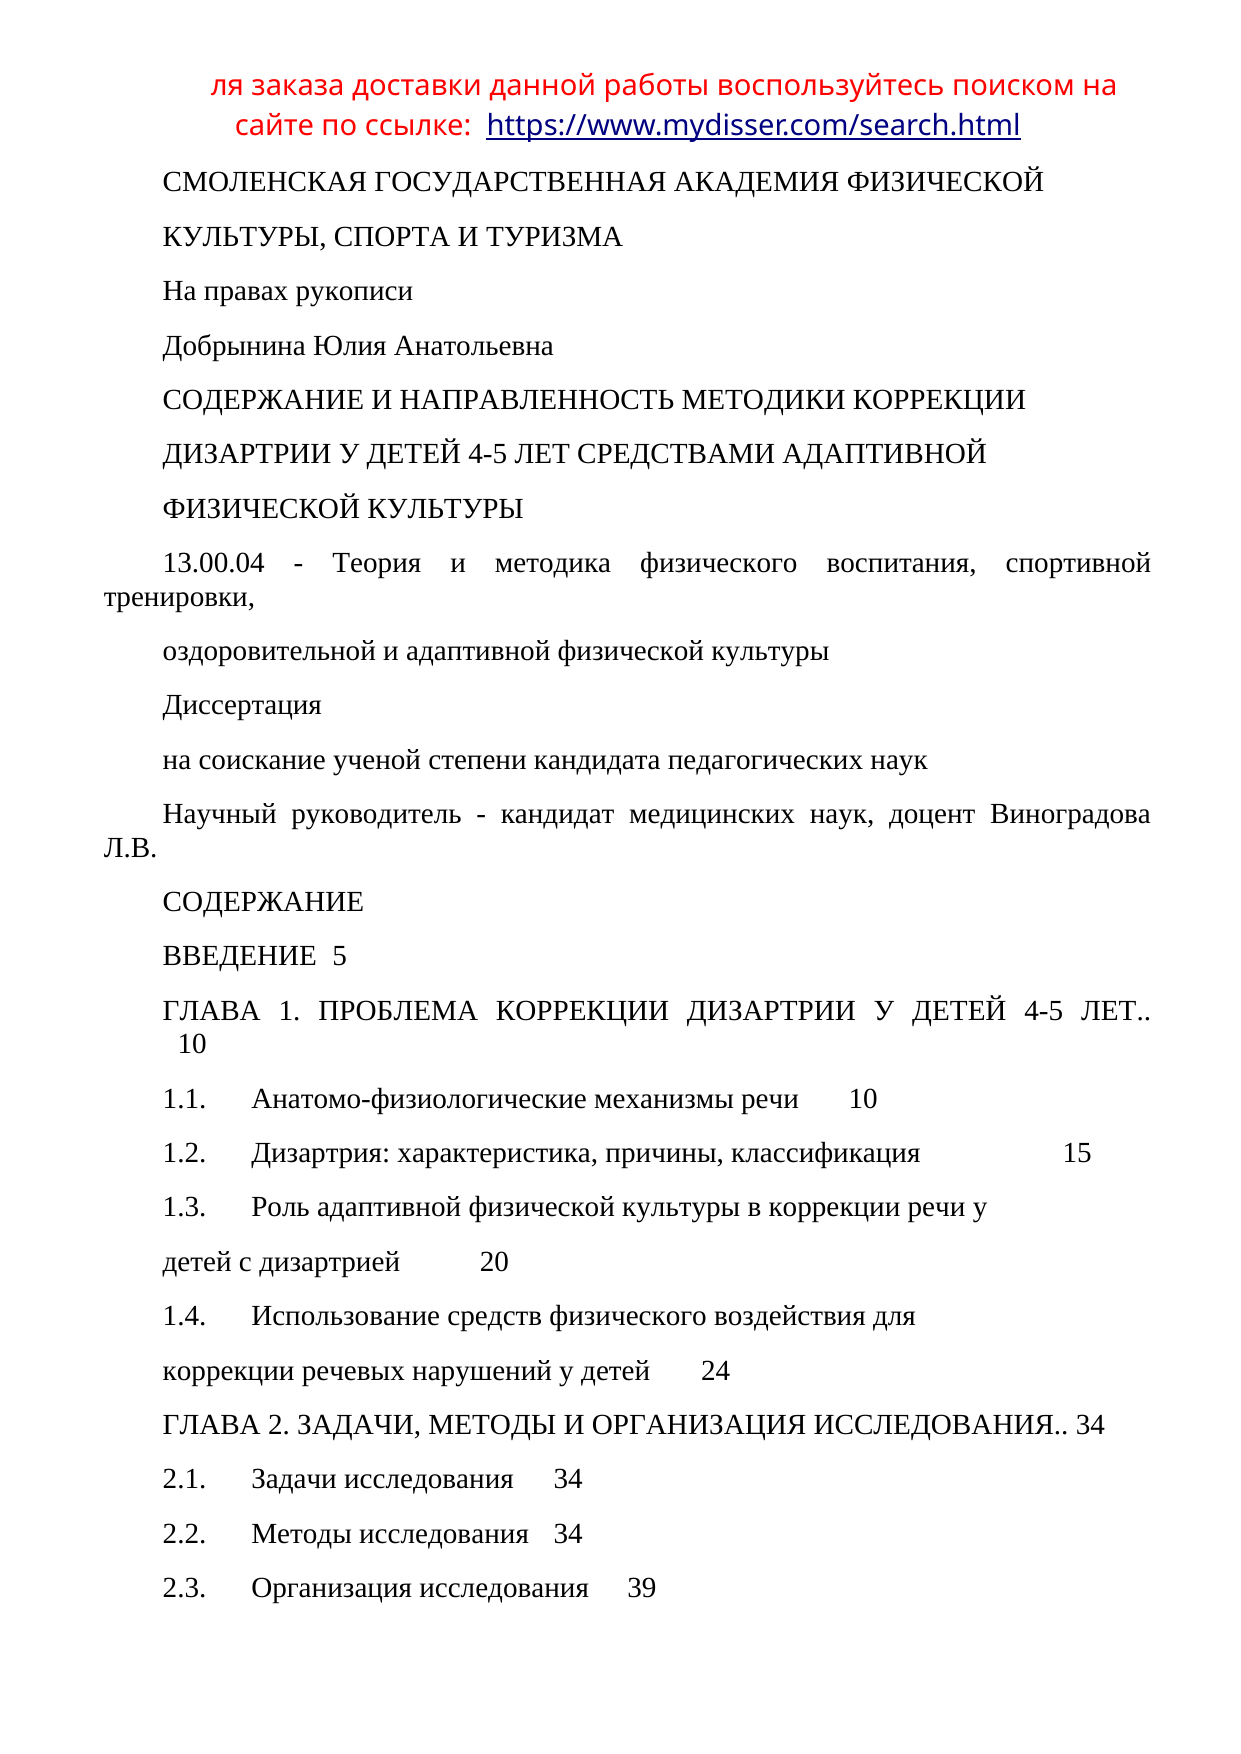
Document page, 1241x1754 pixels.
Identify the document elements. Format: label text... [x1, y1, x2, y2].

text СОДЕРЖАНИЕ И НАПРАВЛЕННОСТЬ МЕТОДИКИ КОРРЕКЦИИ [103, 382, 1152, 416]
text ФИЗИЧЕСКОЙ КУЛЬТУРЫ [103, 491, 1152, 524]
text ГЛАВА 2. ЗАДАЧИ, МЕТОДЫ И ОРГАНИЗАЦИЯ ИССЛЕДОВАНИЯ.. 34 [103, 1407, 1152, 1441]
text детей с дизартрией 20 [103, 1244, 1152, 1277]
text 2.1. Задачи исследования 34 [103, 1461, 1152, 1495]
text Добрынина Юлия Анатольевна [103, 328, 1152, 361]
text коррекции речевых нарушений у детей 24 [103, 1353, 1152, 1386]
text ВВЕДЕНИЕ 5 [103, 938, 1152, 972]
text на соискание ученой степени кандидата педагогических наук [103, 742, 1152, 775]
text Диссертация [103, 687, 1152, 721]
text ДИЗАРТРИИ У ДЕТЕЙ 4-5 ЛЕТ СРЕДСТВАМИ АДАПТИВНОЙ [103, 436, 1152, 470]
text ГЛАВА 1. ПРОБЛЕМА КОРРЕКЦИИ ДИЗАРТРИИ У ДЕТЕЙ 4-5 ЛЕТ.. 10 [103, 993, 1152, 1060]
text СОДЕРЖАНИЕ [103, 884, 1152, 918]
text Научный руководитель - кандидат медицинских наук, доцент Виноградова Л.В. [103, 796, 1152, 863]
text 2.2. Методы исследования 34 [103, 1516, 1152, 1549]
text СМОЛЕНСКАЯ ГОСУДАРСТВЕННАЯ АКАДЕМИЯ ФИЗИЧЕСКОЙ [103, 164, 1152, 198]
text КУЛЬТУРЫ, СПОРТА И ТУРИЗМА [103, 219, 1152, 252]
text 2.3. Организация исследования 39 [103, 1570, 1152, 1604]
text 1.3. Роль адаптивной физической культуры в коррекции речи у [103, 1189, 1152, 1223]
text 1.2. Дизартрия: характеристика, причины, классификация 15 [103, 1135, 1152, 1169]
text На правах рукописи [103, 273, 1152, 307]
text 1.1. Анатомо-физиологические механизмы речи 10 [103, 1081, 1152, 1114]
text 1.4. Использование средств физического воздействия для [103, 1298, 1152, 1332]
text 13.00.04 - Теория и методика физического воспитания, спортивной тренировки, [103, 545, 1152, 612]
text оздоровительной и адаптивной физической культуры [103, 633, 1152, 667]
